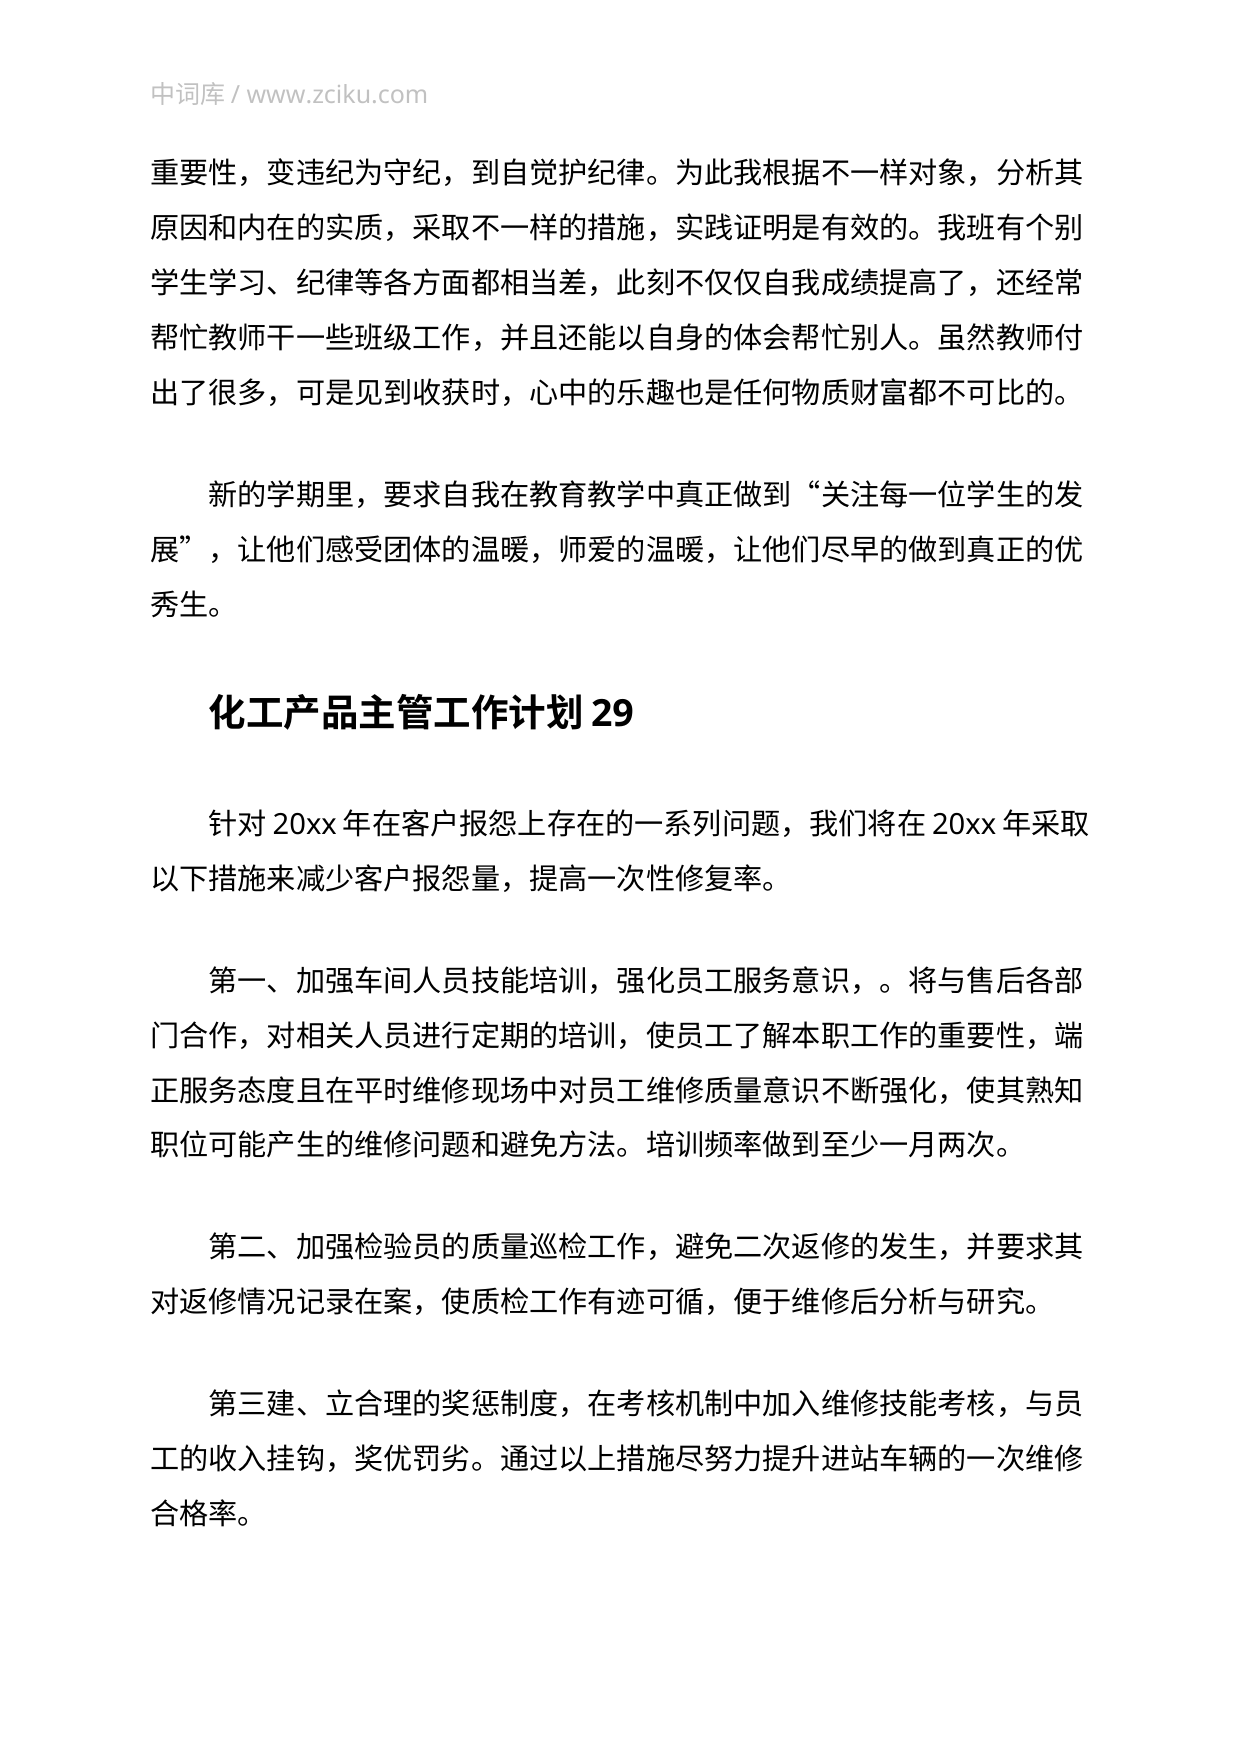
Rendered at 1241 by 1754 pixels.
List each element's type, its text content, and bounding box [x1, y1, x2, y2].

text 新的学期里，要求自我在教育教学中真正做到“关注每一位学生的发展”，让他们感受团体的温暖，师爱的温暖，让他们尽早的做到真正的优秀生。 [150, 471, 1090, 623]
text 第三建、立合理的奖惩制度，在考核机制中加入维修技能考核，与员工的收入挂钩，奖优罚劣。通过以上措施尽努力提升进站车辆的一次维修合格率。 [150, 1380, 1090, 1532]
text 第二、加强检验员的质量巡检工作，避免二次返修的发生，并要求其对返修情况记录在案，使质检工作有迹可循，便于维修后分析与研究。 [150, 1224, 1090, 1321]
text 化工产品主管工作计划29 [150, 683, 1090, 737]
text 针对20xx年在客户报怨上存在的一系列问题，我们将在20xx年采取以下措施来减少客户报怨量，提高一次性修复率。 [150, 801, 1090, 898]
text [150, 150, 1090, 412]
text 第一、加强车间人员技能培训，强化员工服务意识，。将与售后各部门合作，对相关人员进行定期的培训，使员工了解本职工作的重要性，端正服务态度且在平时维修现场中对员工维修质量意识不断强化，使其熟知职位可能产生的维修问题和避免方法。培训频率做到至少一月两次。 [150, 957, 1090, 1164]
